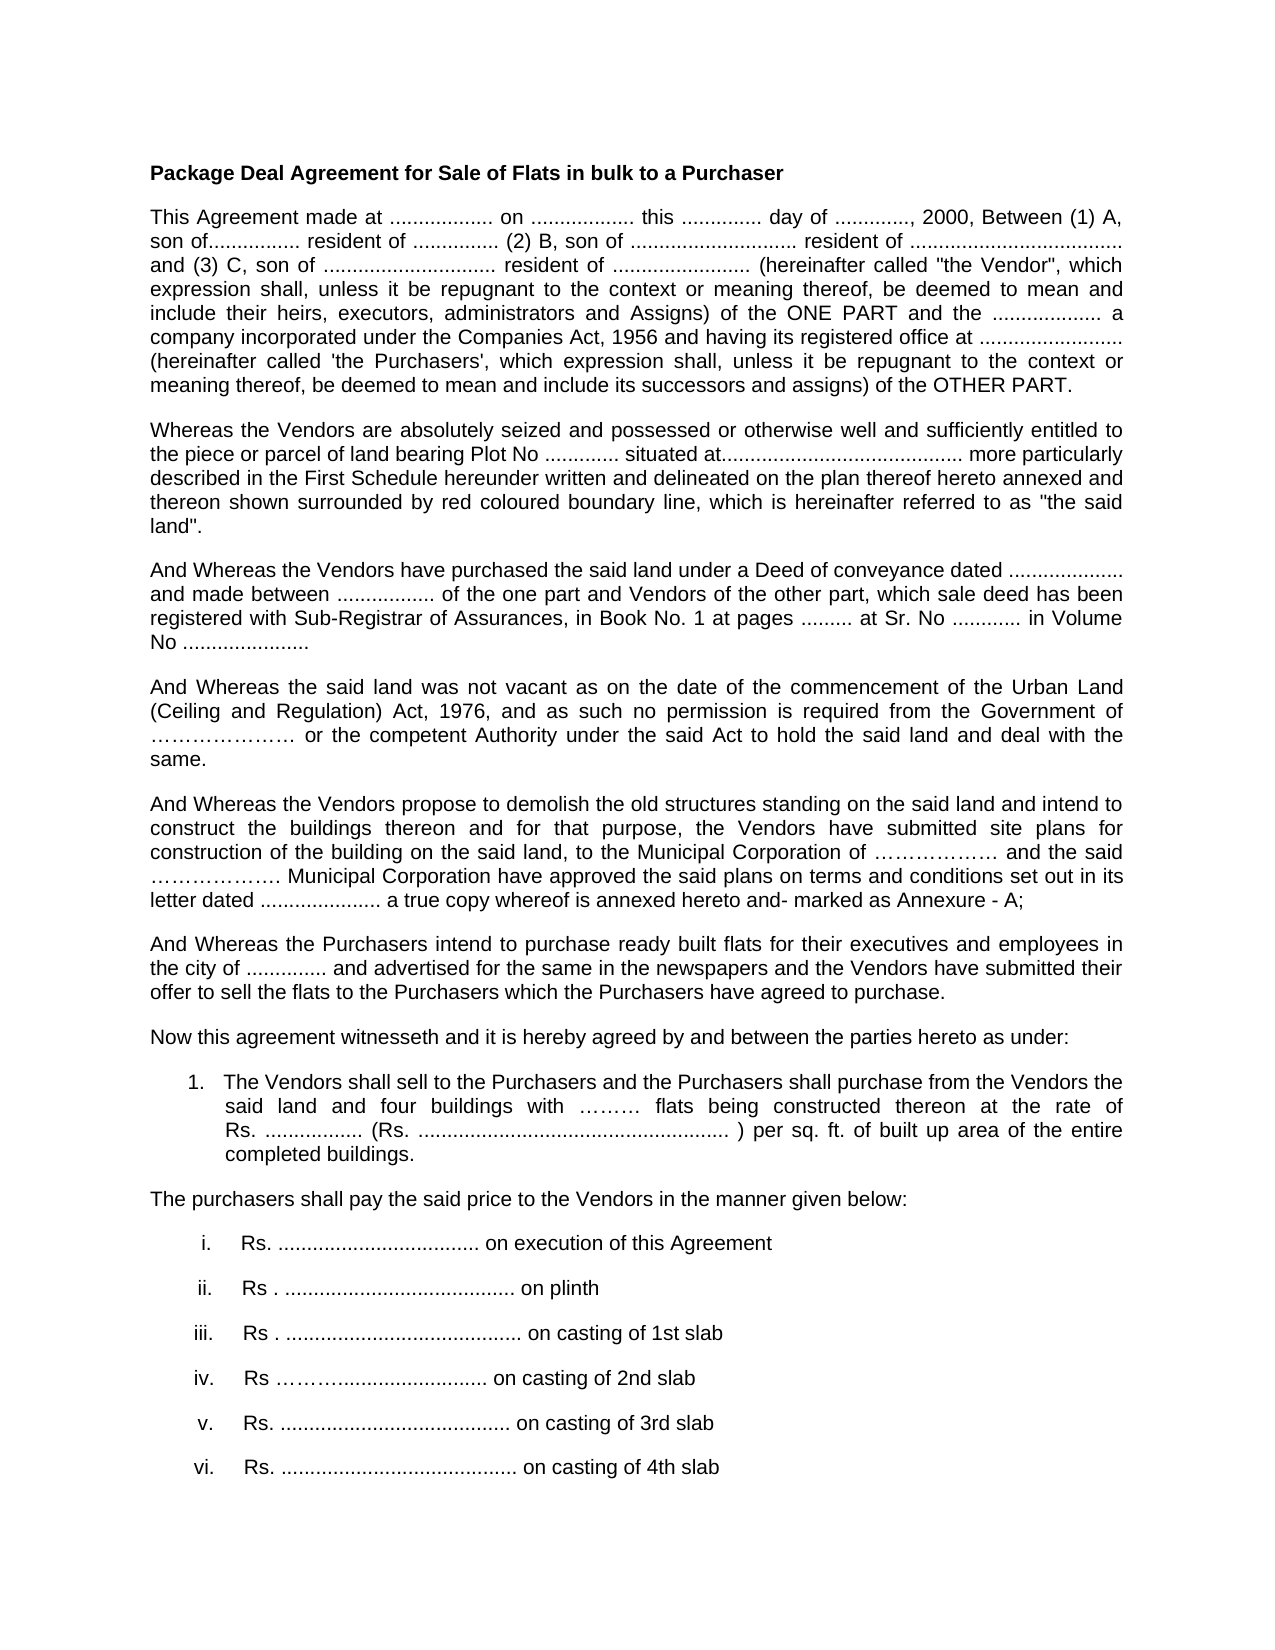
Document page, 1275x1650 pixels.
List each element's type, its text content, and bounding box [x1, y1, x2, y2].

text This Agreement made at .................. on .................. this .............. day of ............., 2000, Between (1) A, son of................ resident of ............... (2) B, son of ............................. resident of ..................................... and (3) C, son of .............................. resident of ........................ (hereinafter called "the Vendor", which expression shall, unless it be repugnant to the context or meaning thereof, be deemed to mean and include their heirs, executors, administrators and Assigns) of the ONE PART and the ................... a company incorporated under the Companies Act, 1956 and having its registered office at ......................... (hereinafter called 'the Purchasers', which expression shall, unless it be repugnant to the context or meaning thereof, be deemed to mean and include its successors and assigns) of the OTHER PART. [150, 205, 1125, 397]
text And Whereas the Vendors have purchased the said land under a Deed of conveyance dated .................... and made between ................. of the one part and Vendors of the other part, which sale deed has been registered with Sub-Registrar of Assurances, in Book No. 1 at pages ......... at Sr. No ............ in Volume No ...................... [150, 558, 1125, 654]
text ii. Rs . ........................................ on plinth [150, 1276, 1125, 1300]
text Package Deal Agreement for Sale of Flats in bulk to a Purchaser [150, 160, 1125, 184]
text 1. The Vendors shall sell to the Purchasers and the Purchasers shall purchase from the Vendors the said land and four buildings with ……… flats being constructed thereon at the rate of Rs. ................. (Rs. ...................................................... ) per sq. ft. of built up area of the entire completed buildings. [187, 1070, 1125, 1166]
text iv. Rs ……….......................... on casting of 2nd slab [150, 1366, 1125, 1389]
text Now this agreement witnesseth and it is hereby agreed by and between the parties hereto as under: [150, 1025, 1125, 1049]
text i. Rs. ................................... on execution of this Agreement [150, 1231, 1125, 1255]
text And Whereas the Vendors propose to demolish the old structures standing on the said land and intend to construct the buildings thereon and for that purpose, the Vendors have submitted site plans for construction of the building on the said land, to the Municipal Corporation of ……………… and the said ………………. Municipal Corporation have approved the said plans on terms and conditions set out in its letter dated ..................... a true copy whereof is annexed hereto and- marked as Annexure - A; [150, 792, 1125, 911]
text The purchasers shall pay the said price to the Vendors in the manner given below: [150, 1186, 1125, 1210]
text Whereas the Vendors are absolutely seized and possessed or otherwise well and sufficiently entitled to the piece or parcel of land bearing Plot No ............. situated at.......................................... more particularly described in the First Schedule hereunder written and delineated on the plan thereof hereto annexed and thereon shown surrounded by red coloured boundary line, which is hereinafter referred to as "the said land". [150, 418, 1125, 537]
text vi. Rs. ......................................... on casting of 4th slab [150, 1455, 1125, 1479]
text iii. Rs . ......................................... on casting of 1st slab [150, 1321, 1125, 1345]
text And Whereas the said land was not vacant as on the date of the commencement of the Urban Land (Ceiling and Regulation) Act, 1976, and as such no permission is required from the Government of ………………… or the competent Authority under the said Act to hold the said land and deal with the same. [150, 675, 1125, 771]
text v. Rs. ........................................ on casting of 3rd slab [150, 1410, 1125, 1434]
text And Whereas the Purchasers intend to purchase ready built flats for their executives and employees in the city of .............. and advertised for the same in the newspapers and the Vendors have submitted their offer to sell the flats to the Purchasers which the Purchasers have agreed to purchase. [150, 932, 1125, 1004]
